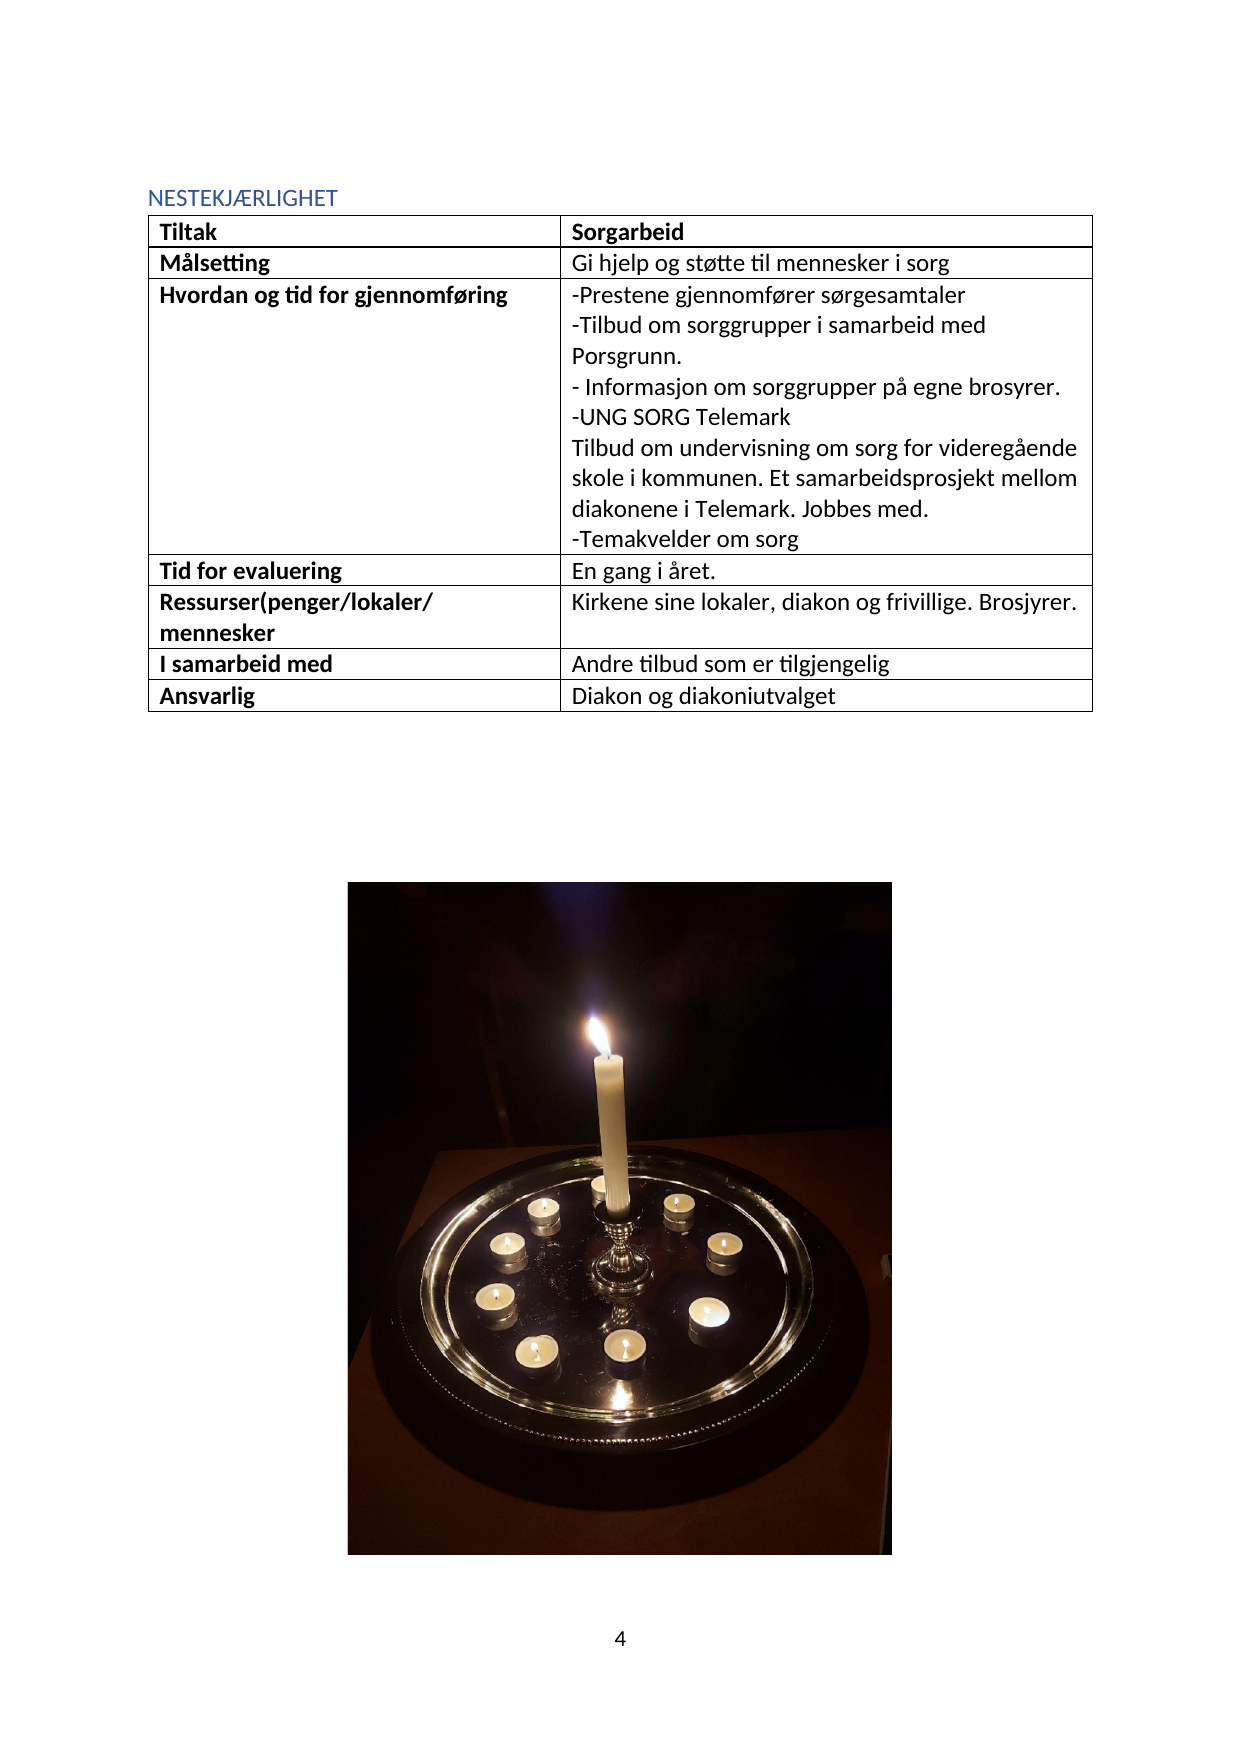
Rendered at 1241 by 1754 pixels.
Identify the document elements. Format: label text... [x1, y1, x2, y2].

table_cell I samarbeid med [149, 649, 560, 679]
table_cell Ressurser(penger/lokaler/mennesker [149, 586, 560, 647]
table_cell Målsetting [149, 248, 560, 278]
table_cell Hvordan og tid for gjennomføring [149, 279, 560, 554]
picture [348, 882, 891, 1554]
table_cell Andre tilbud som er tilgjengelig [561, 649, 1092, 679]
table_cell -Prestene gjennomfører sørgesamtaler -Tilbud om sorggrupper i samarbeid med Porsgrunn. - Informasjon om sorggrupper på egne brosyrer. -UNG SORG Telemark Tilbud om undervisning om sorg for videregående skole i kommunen. Et samarbeidsprosjekt mellom diakonene i Telemark. Jobbes med. -Temakvelder om sorg [561, 279, 1092, 554]
table_cell Ansvarlig [149, 680, 560, 711]
subtitle NESTEKJÆRLIGHET [148, 182, 1093, 212]
table_header Sorgarbeid [561, 216, 1092, 246]
table_cell En gang i året. [561, 555, 1092, 585]
table_cell Tid for evaluering [149, 555, 560, 585]
table_cell Kirkene sine lokaler, diakon og frivillige. Brosjyrer. [561, 586, 1092, 647]
table_cell Gi hjelp og støtte til mennesker i sorg [561, 248, 1092, 278]
table_header Tiltak [149, 216, 560, 246]
table_cell Diakon og diakoniutvalget [561, 680, 1092, 711]
